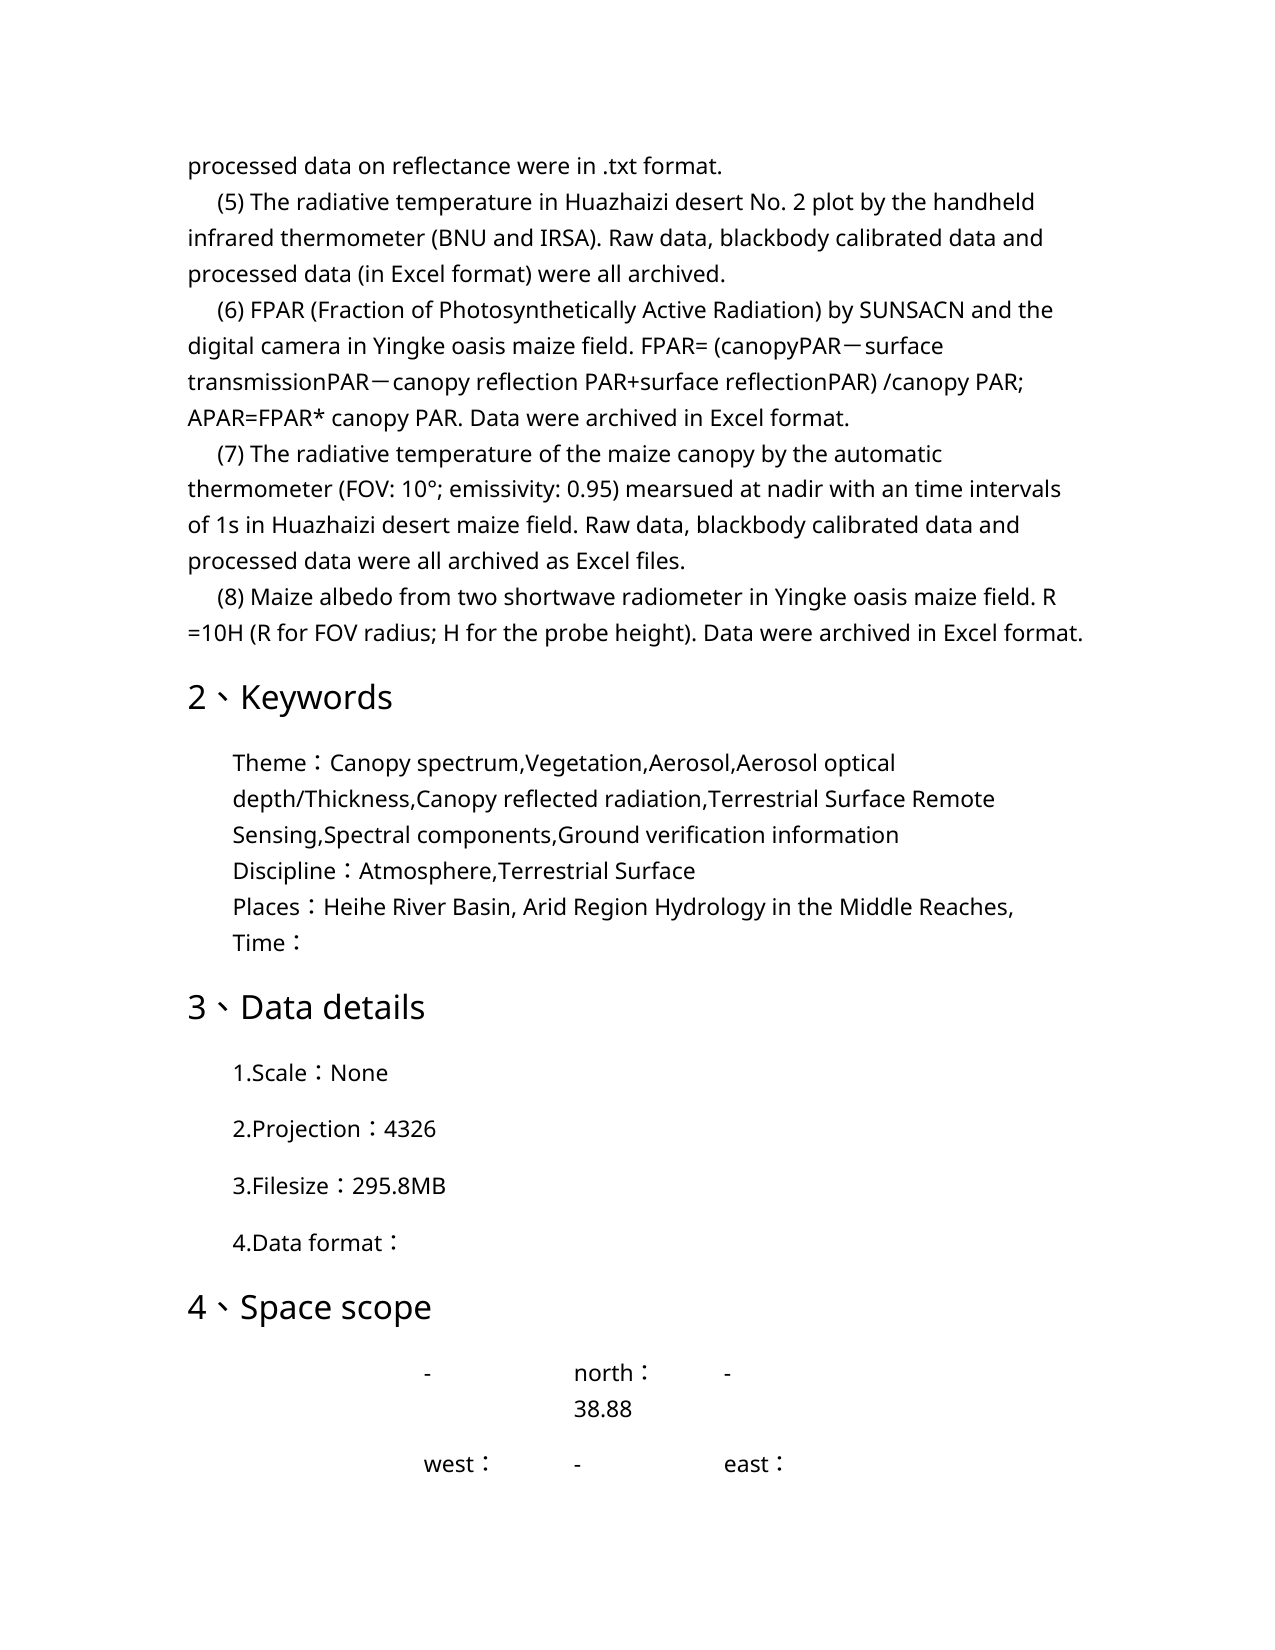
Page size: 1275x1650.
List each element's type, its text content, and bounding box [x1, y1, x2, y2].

table_header - [413, 1357, 562, 1448]
table_header north：38.88 [563, 1357, 712, 1448]
text 2、Keywords [187, 674, 1087, 719]
text 3、Data details [187, 983, 1087, 1029]
table_cell - [563, 1449, 712, 1480]
text 3.Filesize：295.8MB [232, 1170, 1087, 1201]
text 2.Projection：4326 [232, 1113, 1087, 1144]
text 4、Space scope [187, 1283, 1087, 1329]
text 4.Data format： [232, 1227, 1087, 1258]
table_header - [713, 1357, 862, 1448]
text Theme：Canopy spectrum,Vegetation,Aerosol,Aerosol optical depth/Thickness,Canopy reflected radiation,Terrestrial Surface Remote Sensing,Spectral components,Ground verification information Discipline：Atmosphere,Terrestrial Surface Places：Heihe River Basin, Arid Region Hydrology in the Middle Reaches, Time： [232, 747, 1087, 958]
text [187, 150, 1087, 648]
table_cell west：100.289 [413, 1449, 562, 1480]
table_cell east：100.46 [713, 1449, 862, 1480]
text 1.Scale：None [232, 1056, 1087, 1088]
